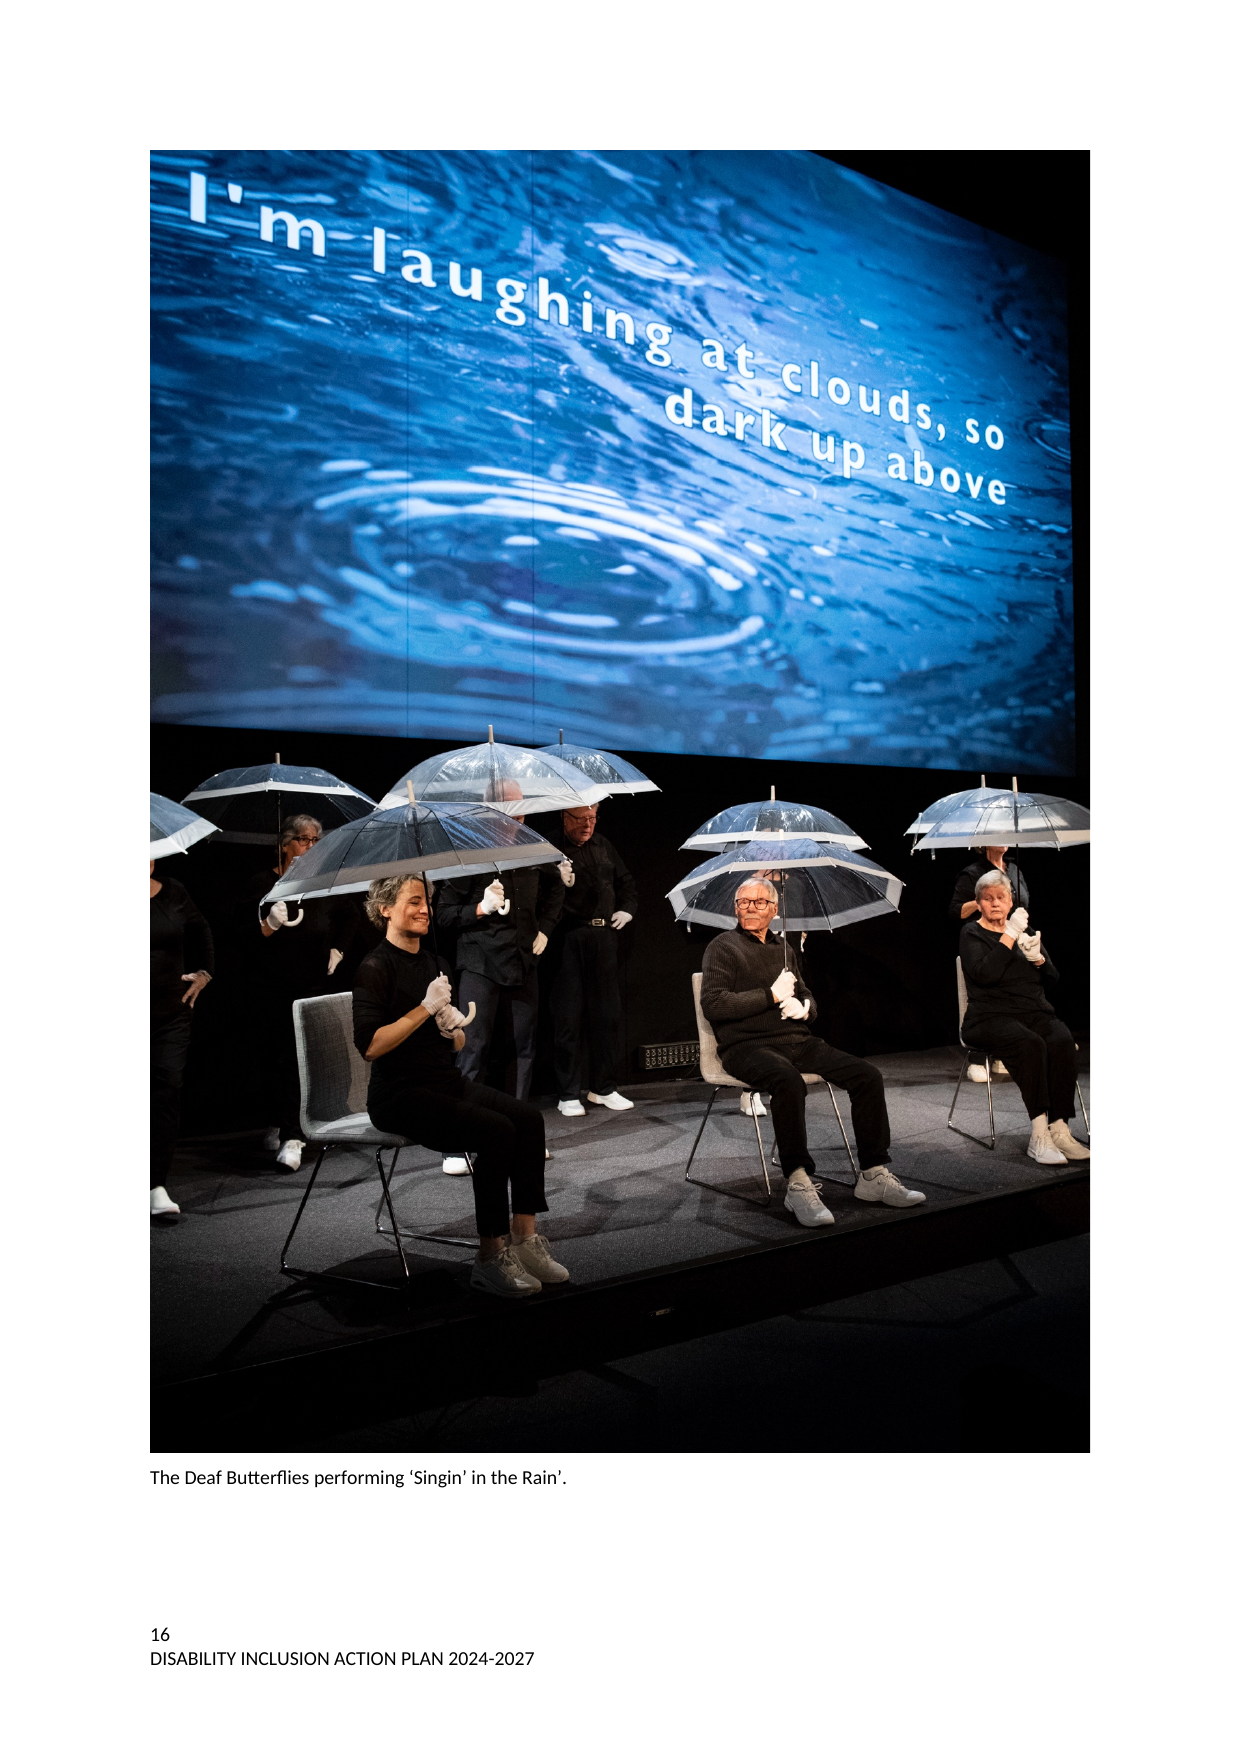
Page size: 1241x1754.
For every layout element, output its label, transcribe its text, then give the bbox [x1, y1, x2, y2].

text The Deaf Butterflies performing ‘Singin’ in the Rain’. [150, 1465, 1090, 1489]
picture [150, 150, 1091, 1453]
